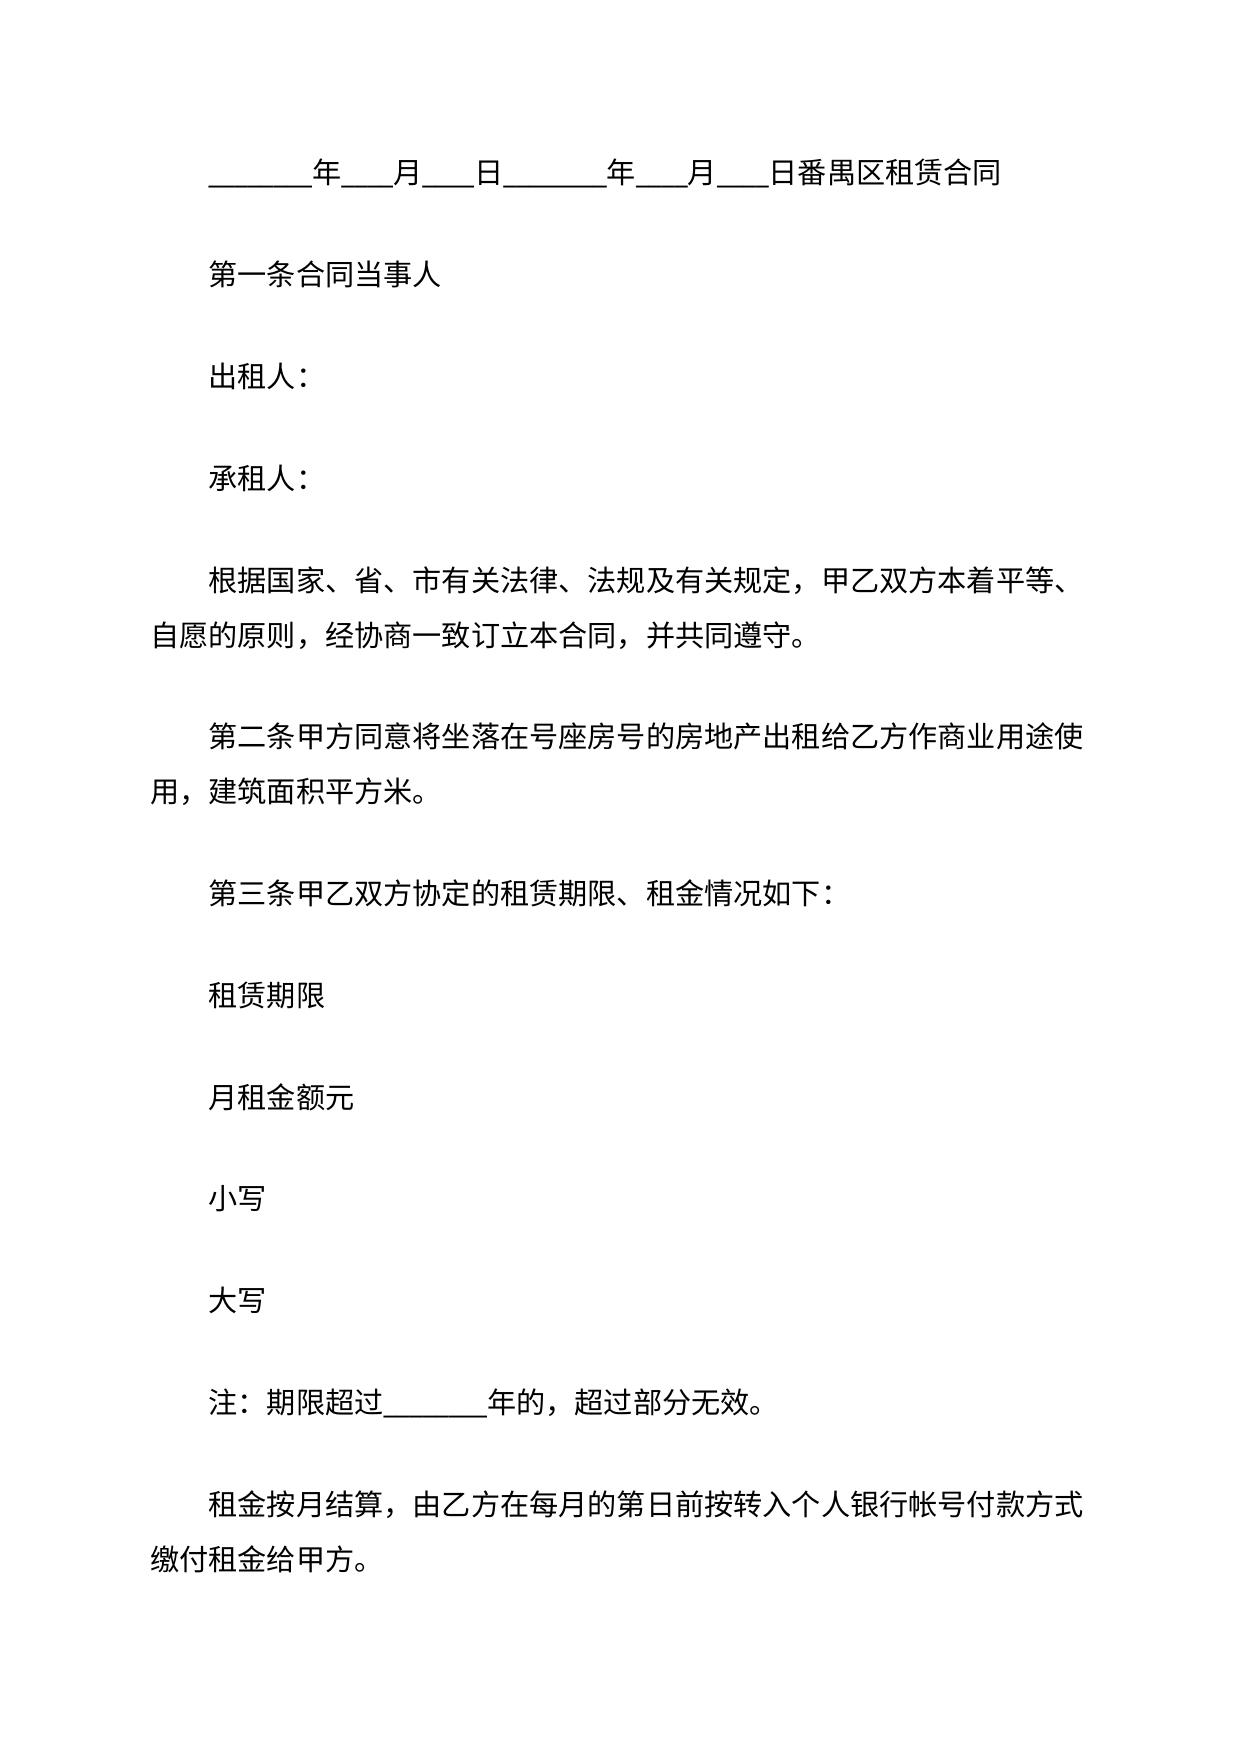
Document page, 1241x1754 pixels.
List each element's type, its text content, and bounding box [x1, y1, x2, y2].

text ________年____月____日________年____月____日番禺区租赁合同 [150, 150, 1090, 192]
text 承租人： [150, 456, 1090, 498]
text 小写 [150, 1176, 1090, 1218]
text 租赁期限 [150, 972, 1090, 1015]
text 大写 [150, 1278, 1090, 1320]
text 租金按月结算，由乙方在每月的第日前按转入个人银行帐号付款方式缴付租金给甲方。 [150, 1481, 1090, 1579]
text 第二条甲方同意将坐落在号座房号的房地产出租给乙方作商业用途使用，建筑面积平方米。 [150, 714, 1090, 811]
text 出租人： [150, 354, 1090, 396]
text 月租金额元 [150, 1074, 1090, 1116]
text 根据国家、省、市有关法律、法规及有关规定，甲乙双方本着平等、自愿的原则，经协商一致订立本合同，并共同遵守。 [150, 557, 1090, 654]
text 第一条合同当事人 [150, 252, 1090, 294]
text 第三条甲乙双方协定的租赁期限、租金情况如下： [150, 871, 1090, 913]
text 注：期限超过________年的，超过部分无效。 [150, 1379, 1090, 1422]
